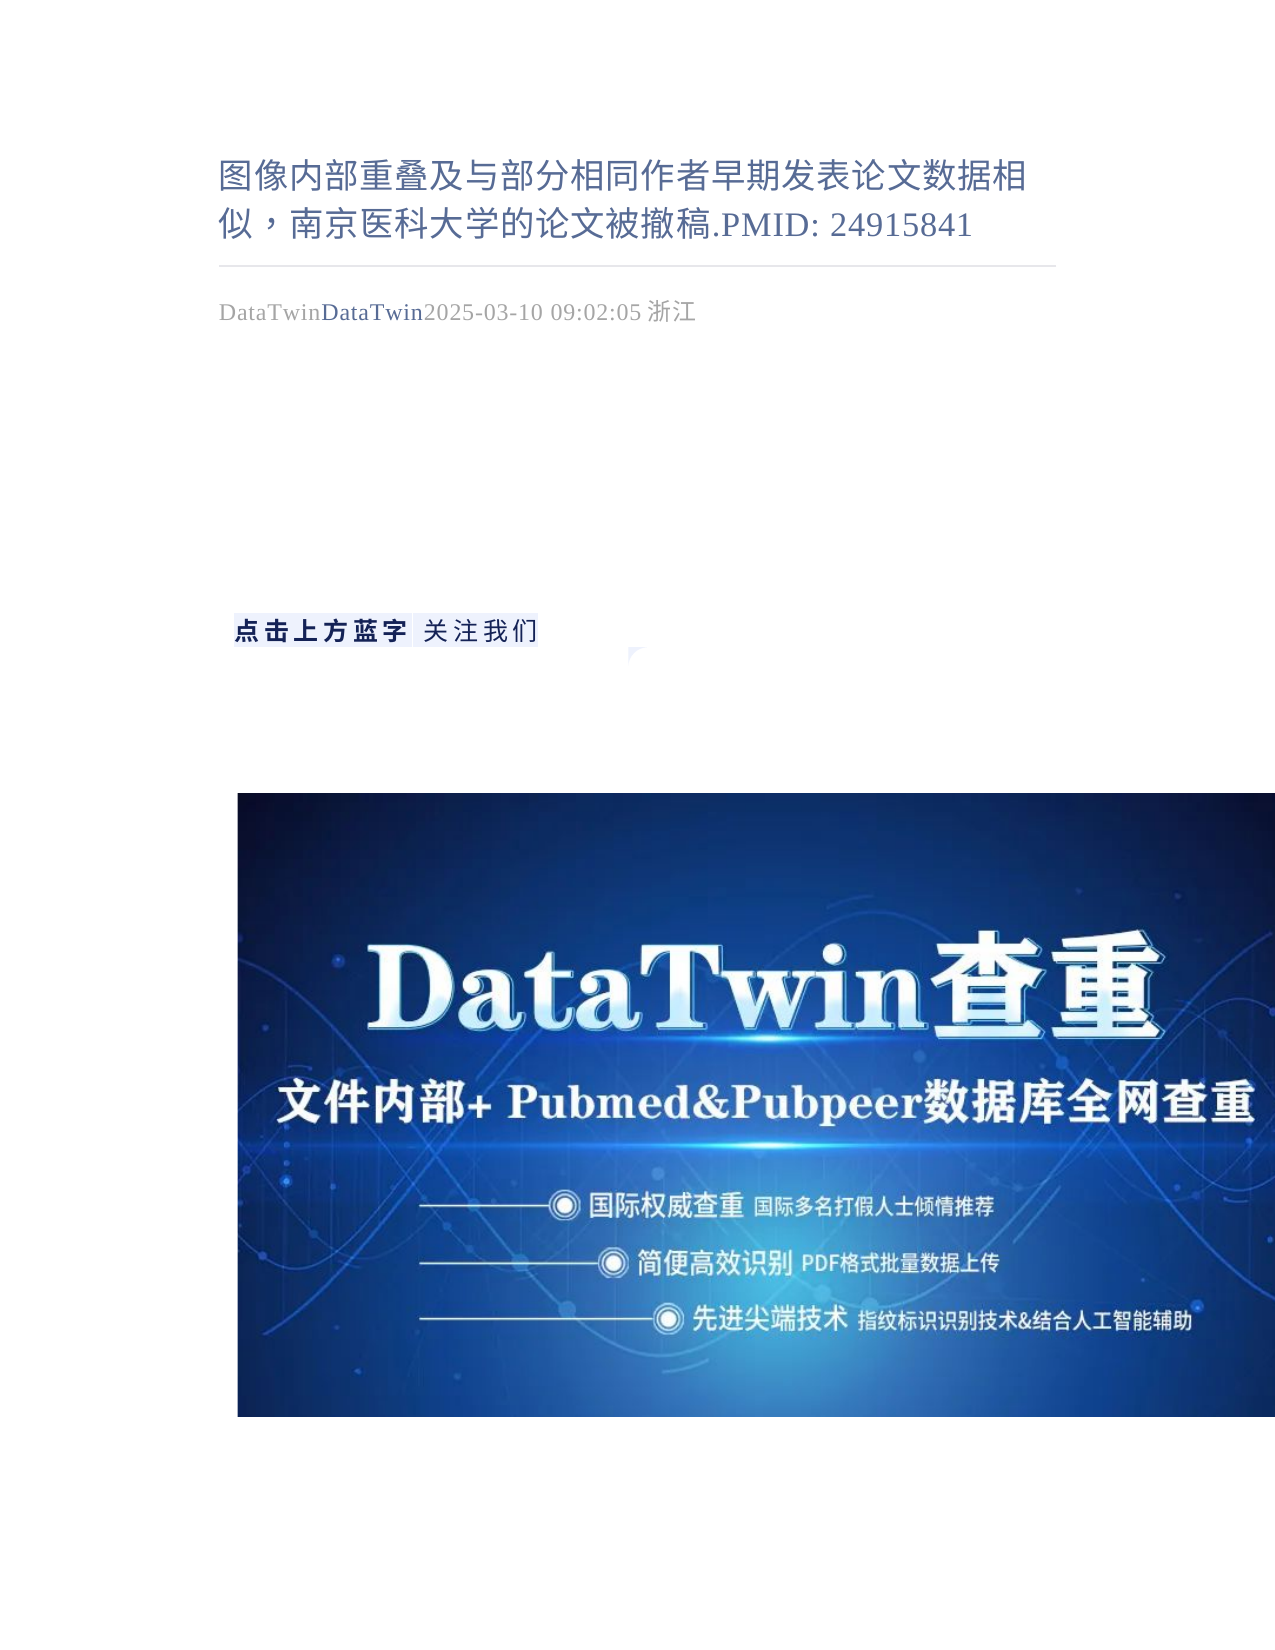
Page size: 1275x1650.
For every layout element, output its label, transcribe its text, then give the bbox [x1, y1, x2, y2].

picture [237, 793, 1275, 1417]
list DataTwinDataTwin2025-03-10 09:02:05浙江 [219, 287, 1056, 327]
text 点击上方蓝字 关注我们 [234, 610, 1041, 647]
title 图像内部重叠及与部分相同作者早期发表论文数据相似，南京医科大学的论文被撤稿.PMID: 24915841 [219, 150, 1056, 265]
